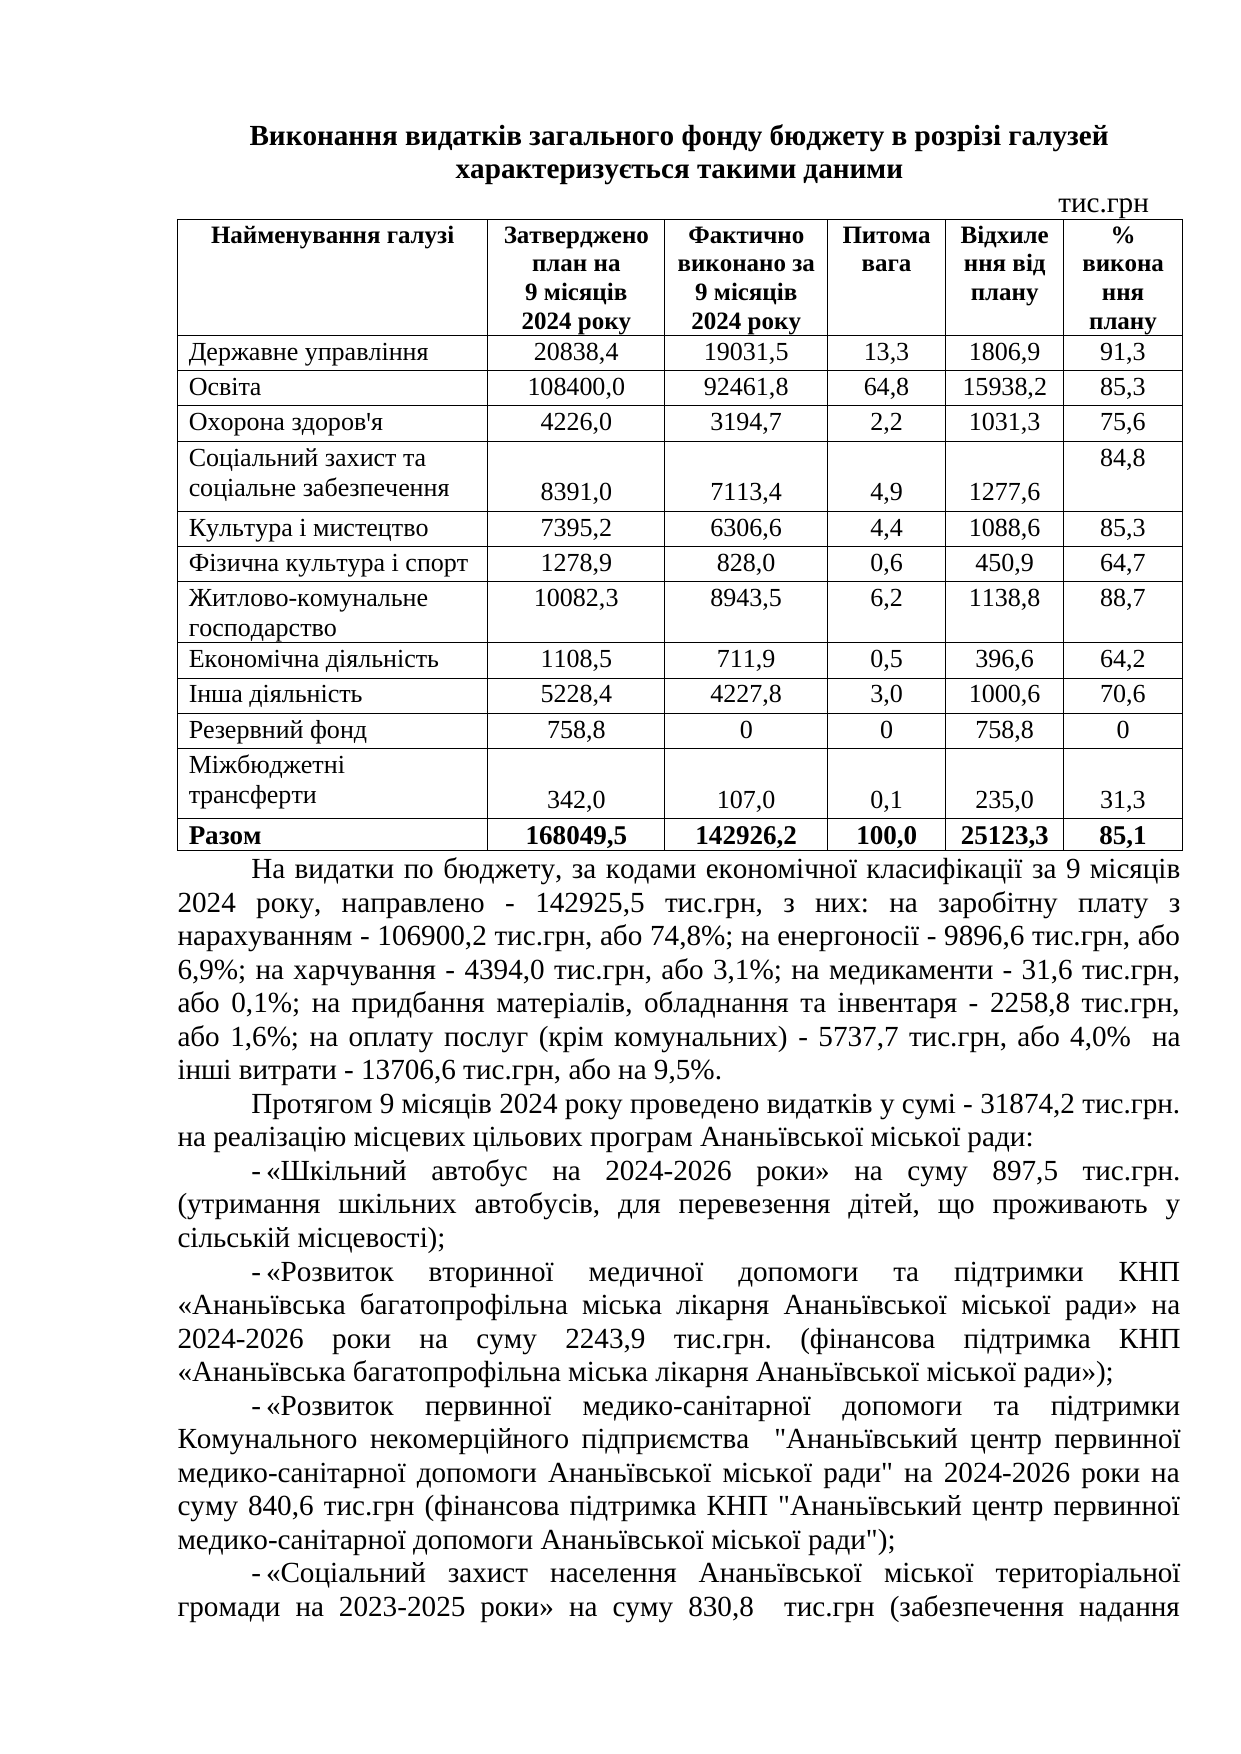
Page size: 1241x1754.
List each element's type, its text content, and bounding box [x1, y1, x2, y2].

table_cell Освіта [178, 371, 487, 405]
table_cell 1088,6 [946, 512, 1063, 546]
table_cell Міжбюджетні трансферти [178, 749, 487, 818]
table_cell 828,0 [665, 547, 827, 581]
table_cell 711,9 [665, 643, 827, 677]
text - «Розвиток вторинної медичної допомоги та підтримки КНП «Ананьївська багатопрофільна міська лікарня Ананьївської міської ради» на 2024-2026 роки на суму 2243,9 тис.грн. (фінансова підтримка КНП «Ананьївська багатопрофільна міська лікарня Ананьївської міської ради»); [177, 1254, 1181, 1388]
table_cell 0,6 [828, 547, 945, 581]
table_cell 1278,9 [488, 547, 664, 581]
table_cell 92461,8 [665, 371, 827, 405]
table_cell 0 [1064, 714, 1182, 748]
table_cell 0,5 [828, 643, 945, 677]
table_cell 450,9 [946, 547, 1063, 581]
table_cell 396,6 [946, 643, 1063, 677]
text Протягом 9 місяців 2024 року проведено видатків у сумі - 31874,2 тис.грн. на реалізацію місцевих цільових програм Ананьївської міської ради: [177, 1086, 1181, 1153]
text Виконання видатків загального фонду бюджету в розрізі галузей характеризується такими даними [177, 118, 1181, 185]
table_header % виконання плану [1064, 220, 1182, 335]
table_cell 0 [665, 714, 827, 748]
table_cell 7113,4 [665, 442, 827, 511]
table_cell 3194,7 [665, 406, 827, 441]
table_cell 25123,3 [946, 819, 1063, 850]
table_cell Охорона здоровꞌя [178, 406, 487, 441]
table_cell 20838,4 [488, 336, 664, 370]
table_cell 6306,6 [665, 512, 827, 546]
table_cell 70,6 [1064, 679, 1182, 713]
table_cell 342,0 [488, 749, 664, 818]
table_cell 4227,8 [665, 679, 827, 713]
table_cell 19031,5 [665, 336, 827, 370]
table_cell 85,3 [1064, 371, 1182, 405]
text На видатки по бюджету, за кодами економічної класифікації за 9 місяців 2024 року, направлено - 142925,5 тис.грн, з них: на заробітну плату з нарахуванням - 106900,2 тис.грн, або 74,8%; на енергоносії - 9896,6 тис.грн, або 6,9%; на харчування - 4394,0 тис.грн, або 3,1%; на медикаменти - 31,6 тис.грн, або 0,1%; на придбання матеріалів, обладнання та інвентаря - 2258,8 тис.грн, або 1,6%; на оплату послуг (крім комунальних) - 5737,7 тис.грн, або 4,0% на інші витрати - 13706,6 тис.грн, або на 9,5%. [177, 851, 1181, 1086]
table_cell 758,8 [946, 714, 1063, 748]
table_cell 5228,4 [488, 679, 664, 713]
text - «Розвиток первинної медико-санітарної допомоги та підтримки Комунального некомерційного підприємства "Ананьївський центр первинної медико-санітарної допомоги Ананьївської міської ради" на 2024-2026 роки на суму 840,6 тис.грн (фінансова підтримка КНП "Ананьївський центр первинної медико-санітарної допомоги Ананьївської міської ради"); [177, 1388, 1181, 1556]
text тис.грн [620, 185, 1181, 219]
table_cell 168049,5 [488, 819, 664, 850]
table_cell 13,3 [828, 336, 945, 370]
table_cell Резервний фонд [178, 714, 487, 748]
table_cell Державне управління [178, 336, 487, 370]
table_cell 4226,0 [488, 406, 664, 441]
table_cell 6,2 [828, 582, 945, 642]
table_cell 100,0 [828, 819, 945, 850]
table_cell Економічна діяльність [178, 643, 487, 677]
table_cell 4,9 [828, 442, 945, 511]
table_cell Соціальний захист та соціальне забезпечення [178, 442, 487, 511]
table_cell 108400,0 [488, 371, 664, 405]
table_cell 235,0 [946, 749, 1063, 818]
table_cell Культура і мистецтво [178, 512, 487, 546]
table_header Фактично виконано за 9 місяців 2024 року [665, 220, 827, 335]
table_header Затверджено план на 9 місяців 2024 року [488, 220, 664, 335]
table_cell Інша діяльність [178, 679, 487, 713]
table_cell 1000,6 [946, 679, 1063, 713]
table_cell 10082,3 [488, 582, 664, 642]
table_cell 84,8 [1064, 442, 1182, 511]
table_cell 758,8 [488, 714, 664, 748]
table_cell Разом [178, 819, 487, 850]
text - «Шкільний автобус на 2024-2026 роки» на суму 897,5 тис.грн. (утримання шкільних автобусів, для перевезення дітей, що проживають у сільській місцевості); [177, 1153, 1181, 1254]
table_cell 85,1 [1064, 819, 1182, 850]
table_cell 85,3 [1064, 512, 1182, 546]
table_cell 142926,2 [665, 819, 827, 850]
table_cell 64,7 [1064, 547, 1182, 581]
table_cell 88,7 [1064, 582, 1182, 642]
table_header Питома вага [828, 220, 945, 335]
table_cell Фізична культура і спорт [178, 547, 487, 581]
table_cell 1277,6 [946, 442, 1063, 511]
table_cell 7395,2 [488, 512, 664, 546]
table_cell 0 [828, 714, 945, 748]
table_cell 91,3 [1064, 336, 1182, 370]
table_cell 1806,9 [946, 336, 1063, 370]
table_cell 1031,3 [946, 406, 1063, 441]
table_cell 2,2 [828, 406, 945, 441]
table_cell 8943,5 [665, 582, 827, 642]
table_cell Житлово-комунальне господарство [178, 582, 487, 642]
table_cell 1138,8 [946, 582, 1063, 642]
table_cell 8391,0 [488, 442, 664, 511]
table_cell 75,6 [1064, 406, 1182, 441]
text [177, 1556, 1181, 1623]
table_cell 4,4 [828, 512, 945, 546]
table_cell 3,0 [828, 679, 945, 713]
table_cell 64,8 [828, 371, 945, 405]
table_cell 107,0 [665, 749, 827, 818]
table_cell 1108,5 [488, 643, 664, 677]
table_cell 64,2 [1064, 643, 1182, 677]
table_header Відхилення від плану [946, 220, 1063, 335]
table_header Найменування галузі [178, 220, 487, 335]
table_cell 15938,2 [946, 371, 1063, 405]
table_cell 0,1 [828, 749, 945, 818]
table_cell 31,3 [1064, 749, 1182, 818]
